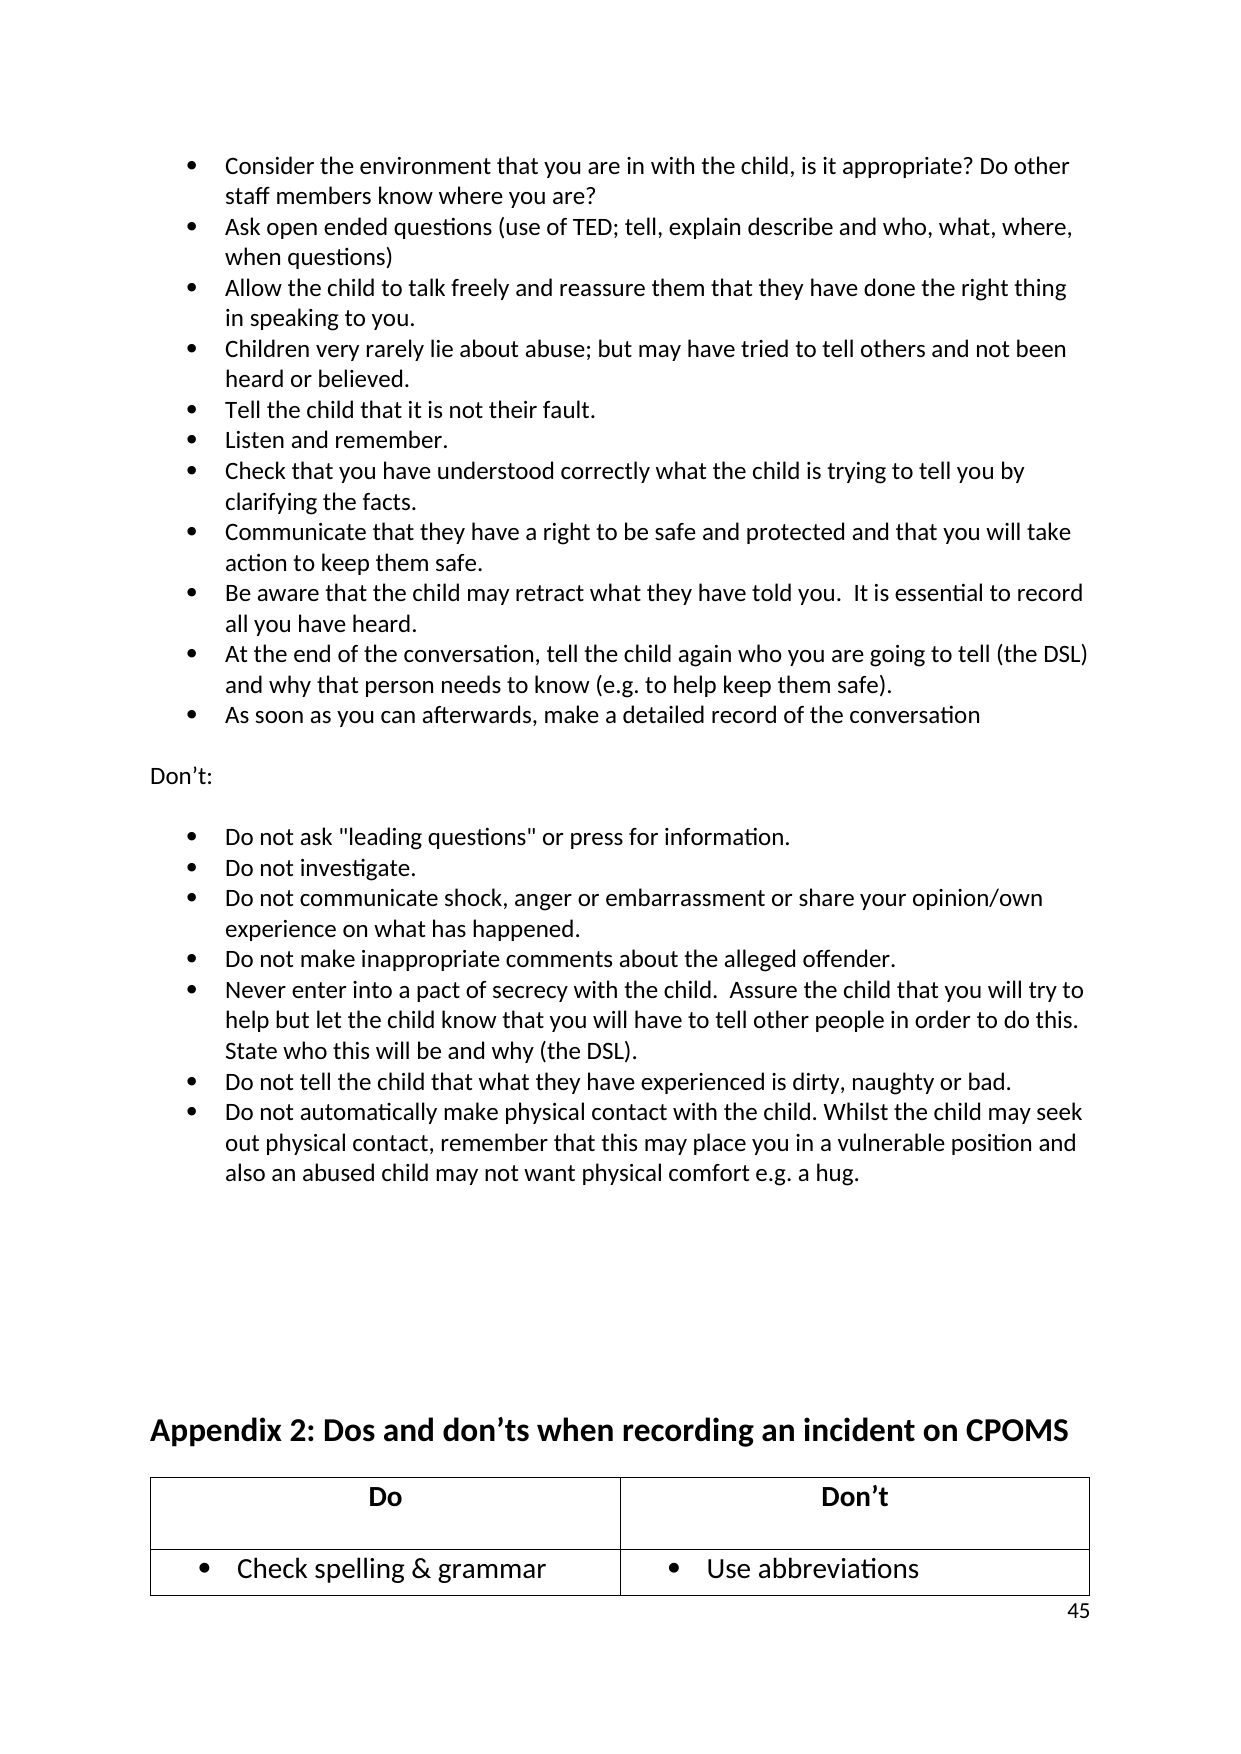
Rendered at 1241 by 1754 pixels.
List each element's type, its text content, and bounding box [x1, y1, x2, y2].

list Be aware that the child may retract what they have told you. It is essential to record all you have heard. [187, 577, 1090, 638]
list As soon as you can afterwards, make a detailed record of the conversation [187, 699, 1090, 730]
list Check that you have understood correctly what the child is trying to tell you by clarifying the facts. [187, 455, 1090, 516]
list Do not automatically make physical contact with the child. Whilst the child may seek out physical contact, remember that this may place you in a vulnerable position and also an abused child may not want physical comfort e.g. a hug. [187, 1096, 1090, 1188]
list Allow the child to talk freely and reassure them that they have done the right thing in speaking to you. [187, 272, 1090, 333]
list Do not tell the child that what they have experienced is dirty, naughty or bad. [187, 1066, 1090, 1096]
table_header Do [151, 1478, 620, 1549]
list Do not communicate shock, anger or embarrassment or share your opinion/own experience on what has happened. [187, 882, 1090, 943]
text Don’t: [150, 760, 1090, 791]
list Consider the environment that you are in with the child, is it appropriate? Do other staff members know where you are? [187, 150, 1090, 211]
list At the end of the conversation, tell the child again who you are going to tell (the DSL) and why that person needs to know (e.g. to help keep them safe). [187, 638, 1090, 699]
list Do not make inappropriate comments about the alleged offender. [187, 943, 1090, 974]
list Listen and remember. [187, 425, 1090, 455]
list Do not investigate. [187, 852, 1090, 882]
list Communicate that they have a right to be safe and protected and that you will take action to keep them safe. [187, 516, 1090, 577]
text Appendix 2: Dos and don’ts when recording an incident on CPOMS [150, 1409, 1090, 1450]
list Tell the child that it is not their fault. [187, 394, 1090, 425]
table_header Don’t [621, 1478, 1089, 1549]
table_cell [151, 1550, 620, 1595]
list Ask open ended questions (use of TED; tell, explain describe and who, what, where, when questions) [187, 211, 1090, 272]
list Children very rarely lie about abuse; but may have tried to tell others and not been heard or believed. [187, 333, 1090, 394]
list Do not ask "leading questions" or press for information. [187, 821, 1090, 852]
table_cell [621, 1550, 1089, 1595]
list Never enter into a pact of secrecy with the child. Assure the child that you will try to help but let the child know that you will have to tell other people in order to do this. State who this will be and why (the DSL). [187, 974, 1090, 1066]
